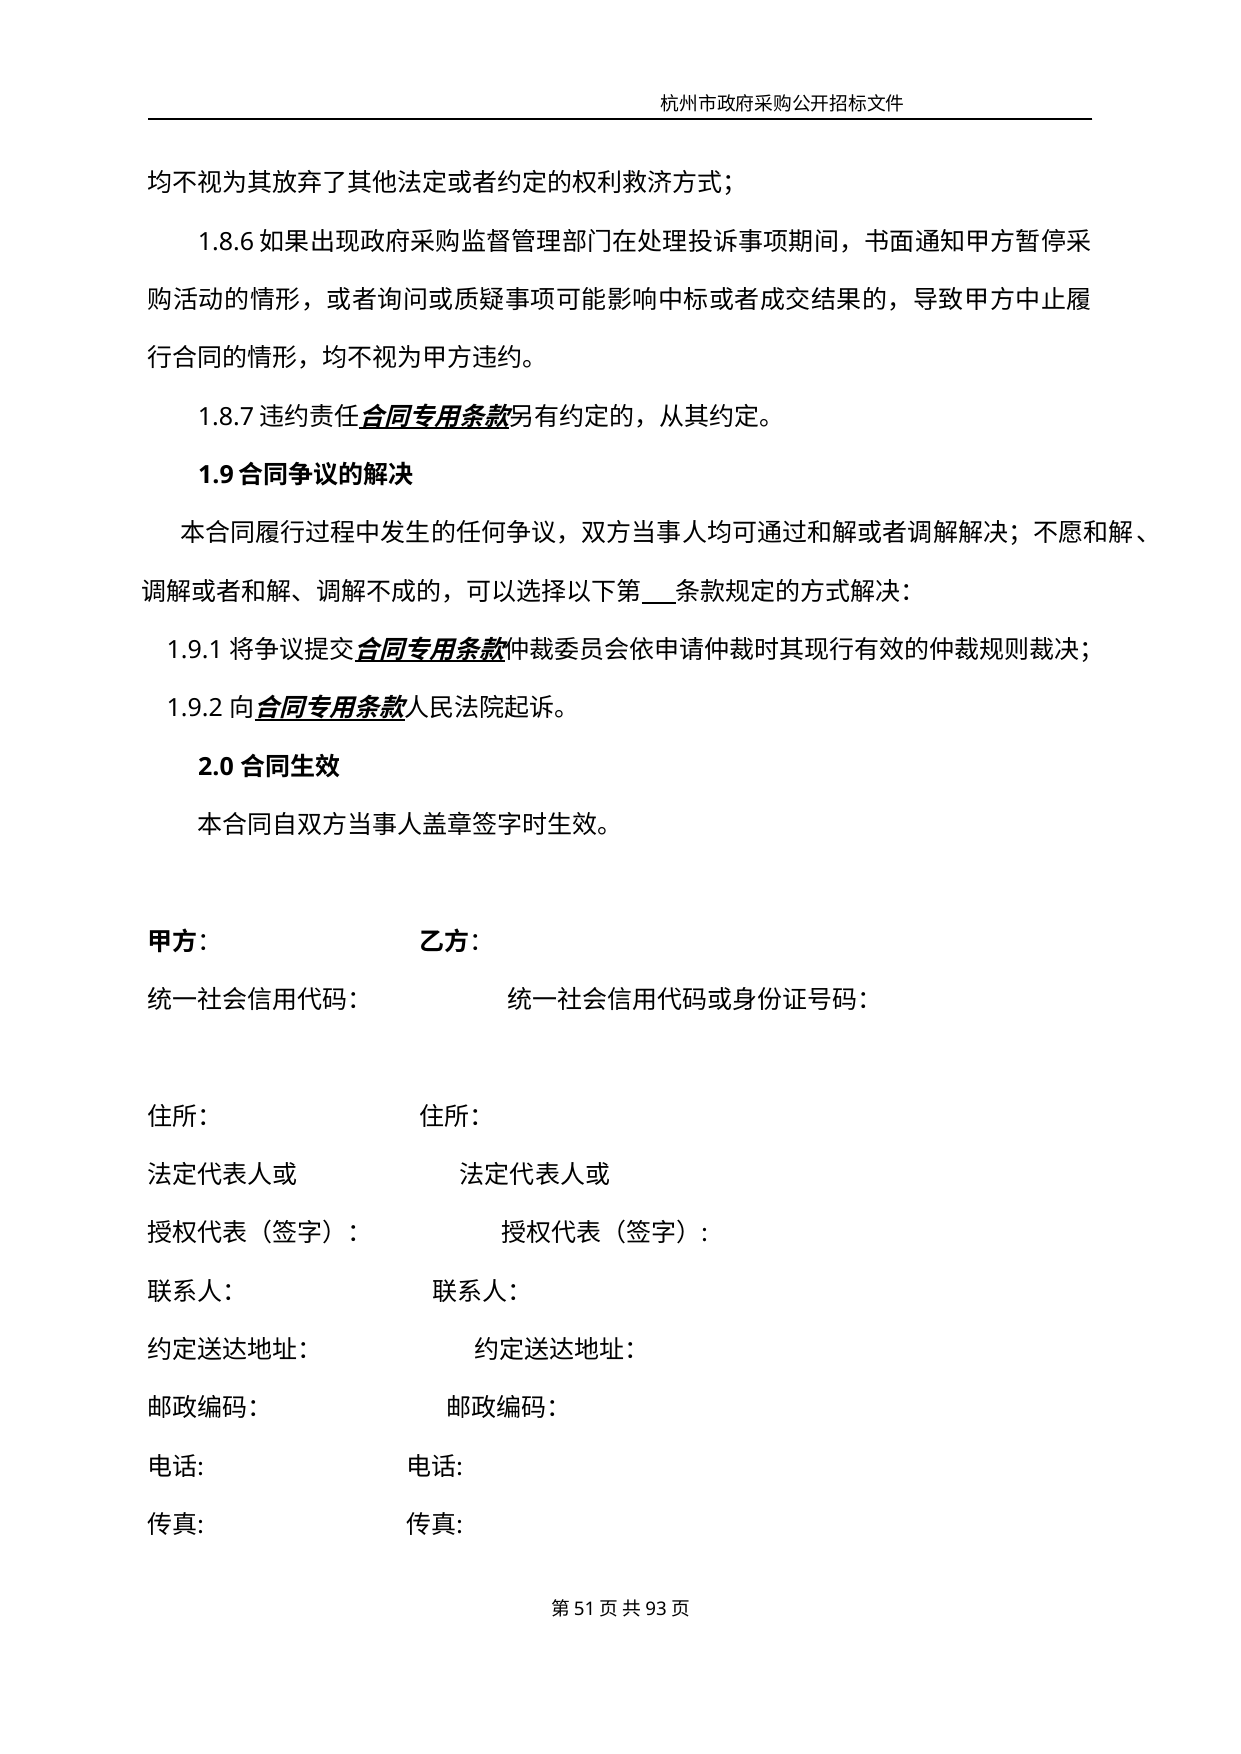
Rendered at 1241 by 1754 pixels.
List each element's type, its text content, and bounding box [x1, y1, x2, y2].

text 1.9.1 将争议提交合同专用条款仲裁委员会依申请仲裁时其现行有效的仲裁规则裁决； [104, 612, 1136, 670]
text 1.9合同争议的解决 [148, 437, 1092, 495]
text 住所： 住所： [148, 1078, 1092, 1137]
text 传真: 传真: [148, 1487, 1092, 1545]
text 1.9.2 向合同专用条款人民法院起诉。 [104, 670, 1136, 728]
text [148, 145, 1092, 203]
text 本合同履行过程中发生的任何争议，双方当事人均可通过和解或者调解解决；不愿和解、调解或者和解、调解不成的，可以选择以下第 条款规定的方式解决： [141, 495, 1136, 612]
text 统一社会信用代码： 统一社会信用代码或身份证号码： [148, 962, 1092, 1020]
text 1.8.6如果出现政府采购监督管理部门在处理投诉事项期间，书面通知甲方暂停采购活动的情形，或者询问或质疑事项可能影响中标或者成交结果的，导致甲方中止履行合同的情形，均不视为甲方违约。 [148, 203, 1092, 378]
text 授权代表（签字）： 授权代表（签字）: [148, 1195, 1092, 1253]
text 约定送达地址： 约定送达地址： [148, 1312, 1092, 1370]
text 法定代表人或 法定代表人或 [148, 1137, 1092, 1195]
text 联系人： 联系人： [148, 1253, 1092, 1312]
text 邮政编码： 邮政编码： [148, 1370, 1092, 1428]
text 本合同自双方当事人盖章签字时生效。 [148, 787, 1092, 845]
text 甲方： 乙方： [148, 903, 1092, 962]
text 1.8.7违约责任合同专用条款另有约定的，从其约定。 [148, 378, 1136, 437]
text 2.0 合同生效 [148, 728, 1092, 787]
text 电话: 电话: [148, 1428, 1092, 1487]
